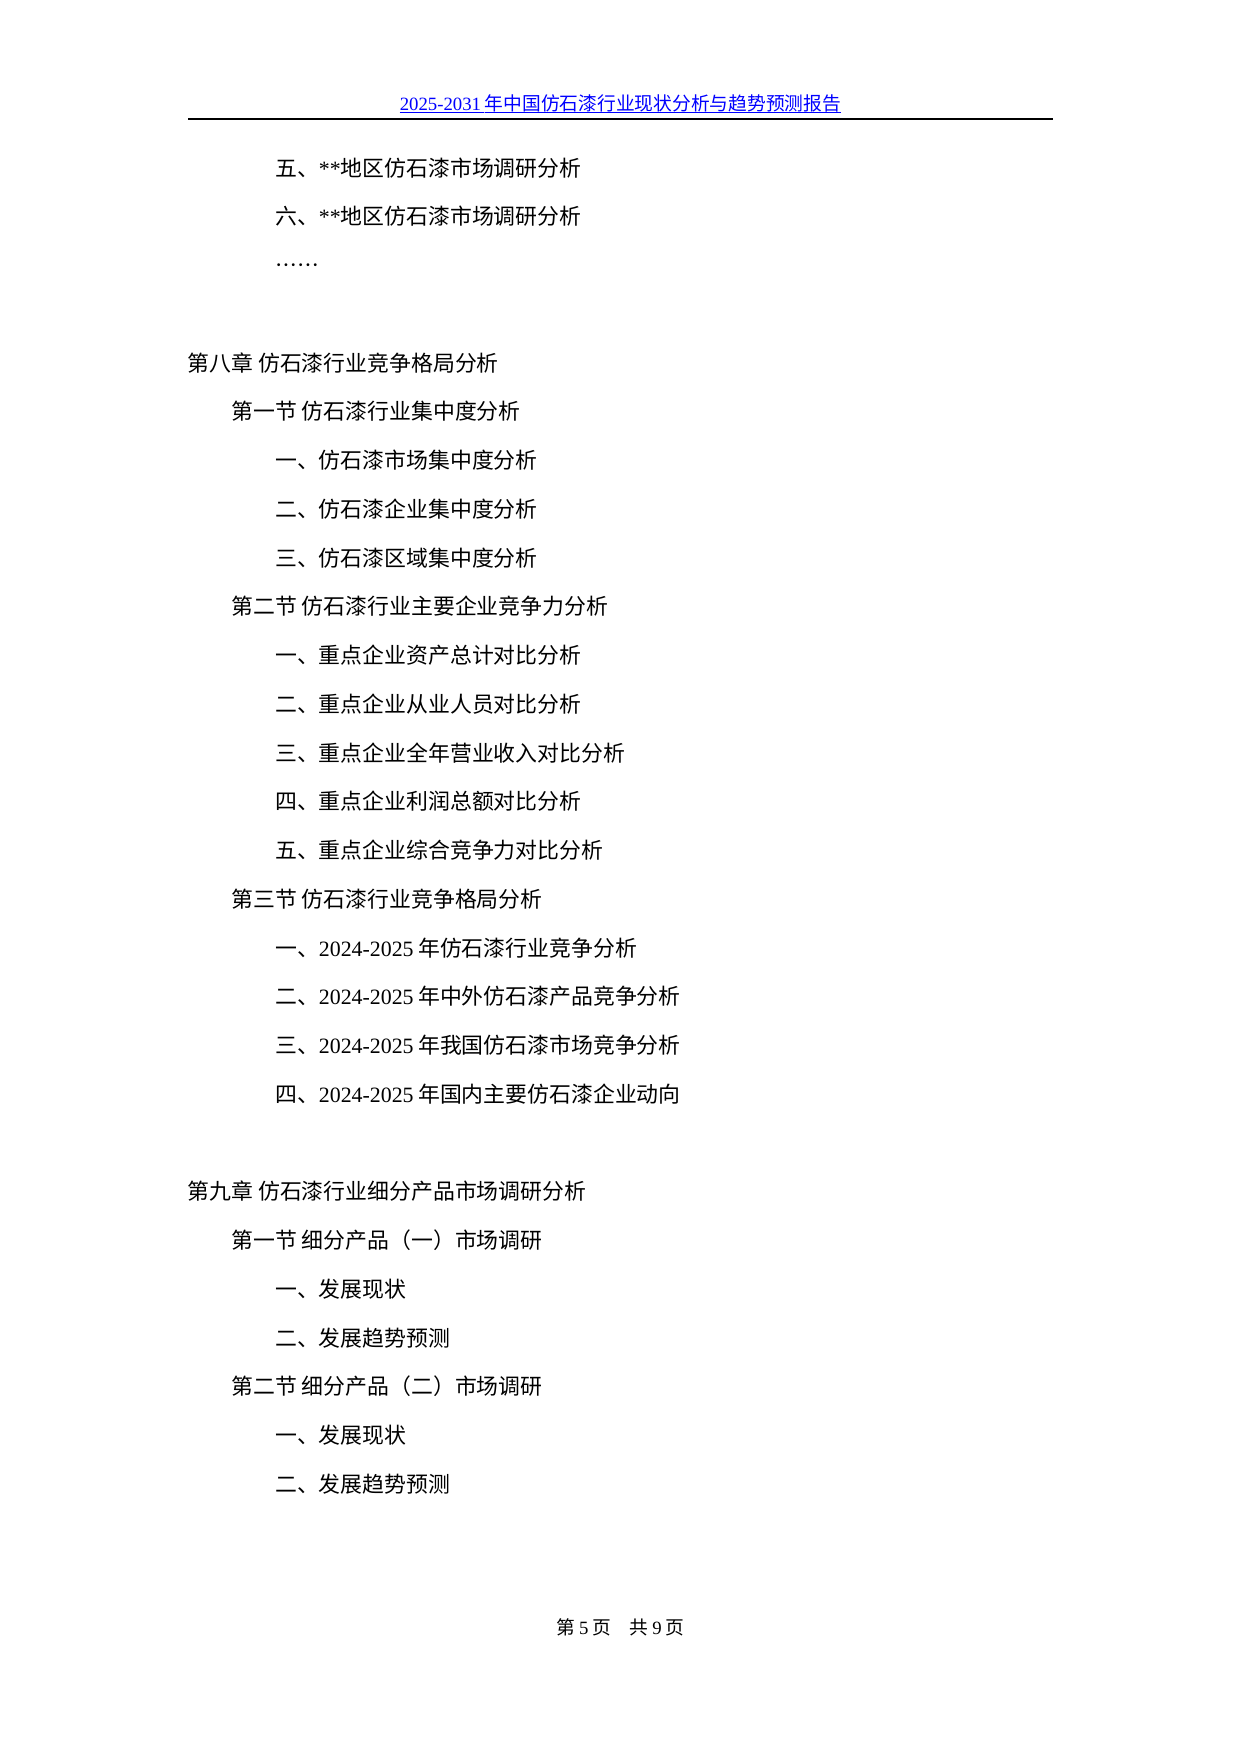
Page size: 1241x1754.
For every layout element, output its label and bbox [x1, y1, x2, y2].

text [187, 150, 1053, 1499]
